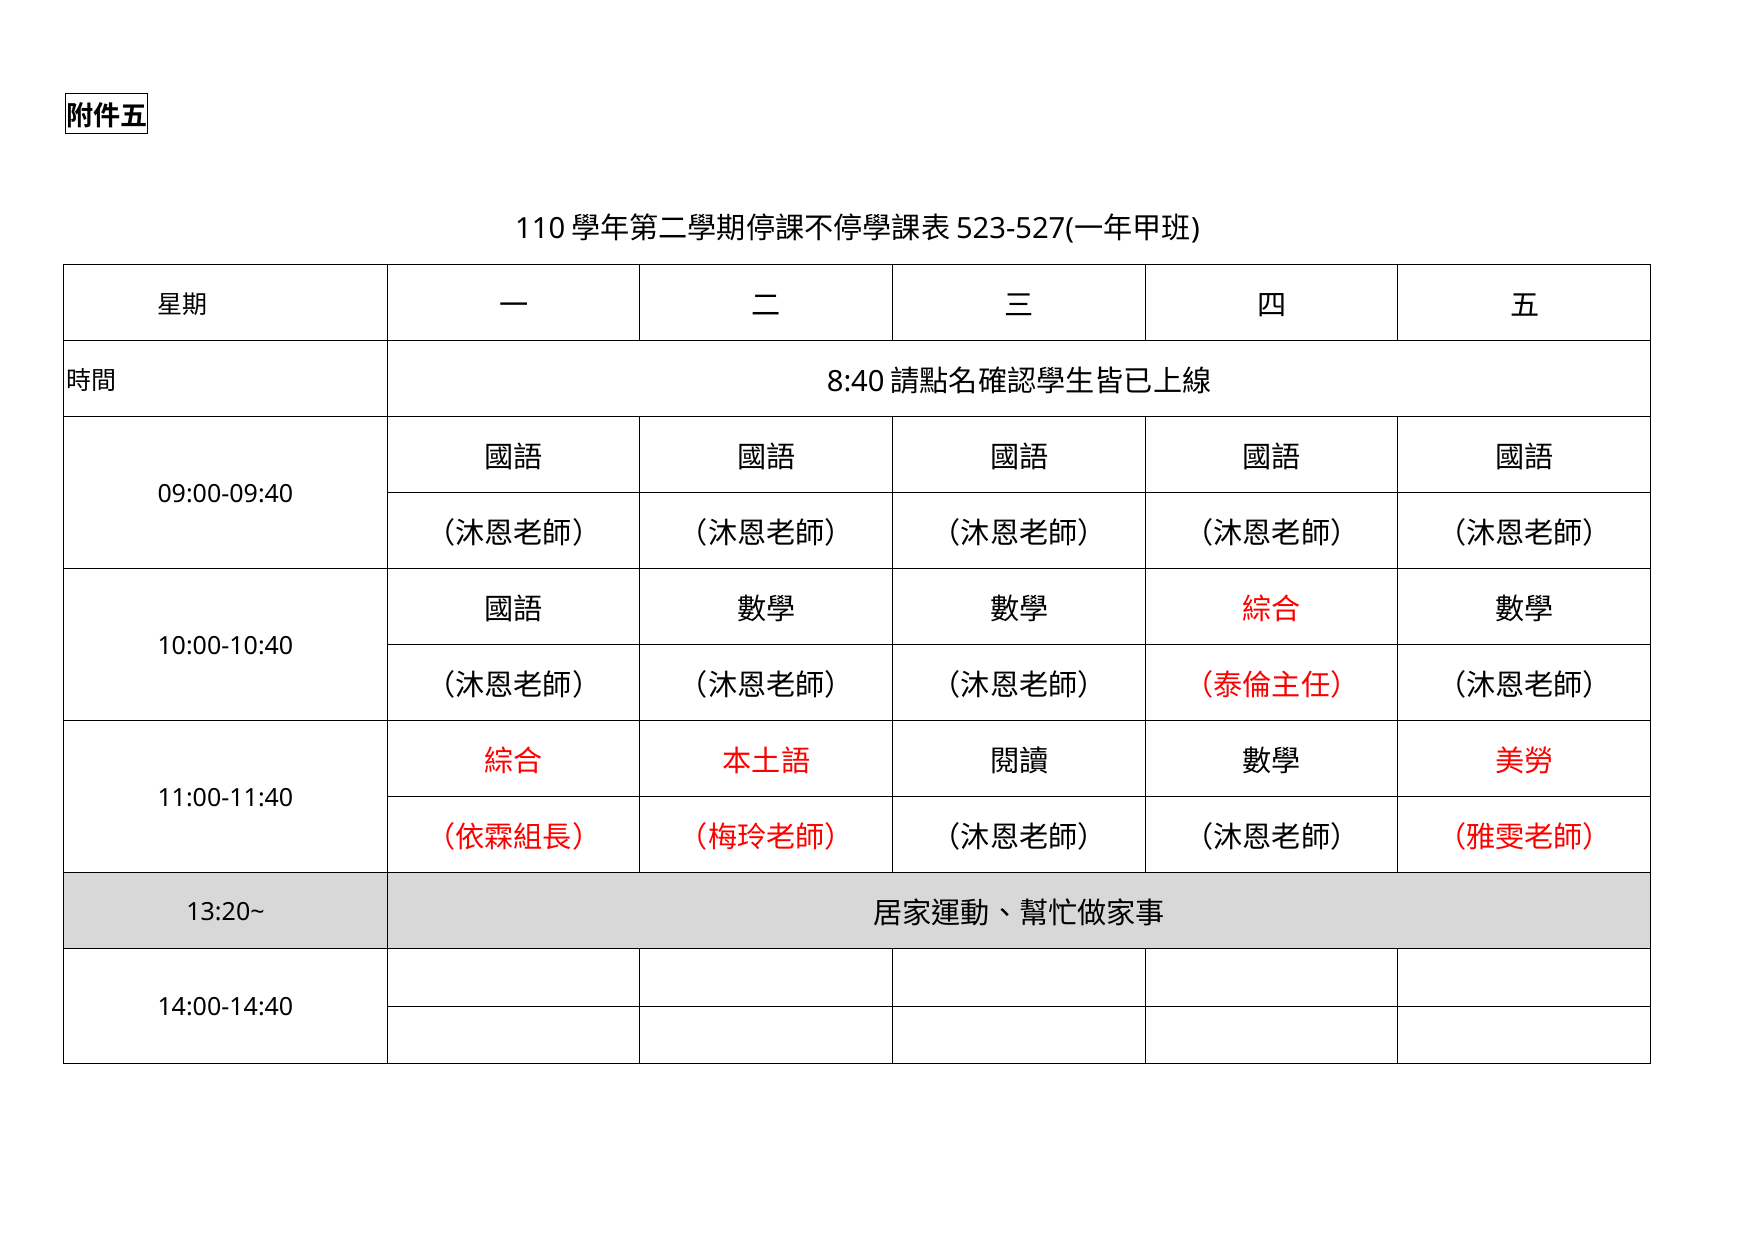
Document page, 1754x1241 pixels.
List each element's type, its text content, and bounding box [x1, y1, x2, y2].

table_cell [1398, 1007, 1650, 1063]
table_cell 閱讀 [893, 721, 1145, 796]
table_cell （沐恩老師） [893, 797, 1145, 872]
table_cell [893, 949, 1145, 1006]
table_cell 綜合 [388, 721, 639, 796]
table_cell [1146, 949, 1397, 1006]
table_cell [893, 1007, 1145, 1063]
table_cell 五 [1398, 265, 1650, 340]
table_cell 數學 [1146, 721, 1397, 796]
table_cell 二 [640, 265, 892, 340]
table_cell [388, 949, 639, 1006]
table_cell 11:00-11:40 [64, 721, 387, 872]
table_cell [640, 949, 892, 1006]
table_cell 國語 [388, 417, 639, 492]
table_cell 時間 [64, 341, 387, 416]
table_cell （沐恩老師） [893, 645, 1145, 720]
table_cell 國語 [1398, 417, 1650, 492]
text 附件五 [65, 76, 1689, 151]
table_cell （泰倫主任） [1146, 645, 1397, 720]
table_cell （梅玲老師） [640, 797, 892, 872]
table_cell （沐恩老師） [1398, 645, 1650, 720]
table_cell （沐恩老師） [1398, 493, 1650, 568]
table_cell 國語 [640, 417, 892, 492]
table_cell 綜合 [1146, 569, 1397, 644]
table_cell （沐恩老師） [893, 493, 1145, 568]
table_cell 星期 [64, 265, 387, 340]
table_cell 四 [1146, 265, 1397, 340]
table_cell 14:00-14:40 [64, 949, 387, 1063]
table_cell 10:00-10:40 [64, 569, 387, 720]
table_cell （沐恩老師） [1146, 797, 1397, 872]
table_cell 13:20~ [64, 873, 387, 948]
table_cell 美勞 [1398, 721, 1650, 796]
table_cell 數學 [893, 569, 1145, 644]
table_cell （沐恩老師） [640, 645, 892, 720]
table_cell 三 [893, 265, 1145, 340]
table_cell 數學 [640, 569, 892, 644]
table_cell [1146, 1007, 1397, 1063]
table_cell 居家運動、幫忙做家事 [388, 873, 1650, 948]
table_cell [640, 1007, 892, 1063]
table_cell 數學 [1398, 569, 1650, 644]
table_cell （依霖組長） [388, 797, 639, 872]
table_cell 09:00-09:40 [64, 417, 387, 568]
table_cell 國語 [893, 417, 1145, 492]
table_cell 本土語 [640, 721, 892, 796]
table_cell （雅雯老師） [1398, 797, 1650, 872]
table_cell （沐恩老師） [1146, 493, 1397, 568]
table_cell 8:40請點名確認學生皆已上線 [388, 341, 1650, 416]
table_cell 國語 [388, 569, 639, 644]
table_cell （沐恩老師） [388, 493, 639, 568]
table_header 110學年第二學期停課不停學課表523-527(一年甲班) [64, 189, 1651, 264]
table_cell 一 [388, 265, 639, 340]
table_cell （沐恩老師） [388, 645, 639, 720]
table_cell 國語 [1146, 417, 1397, 492]
table_cell （沐恩老師） [640, 493, 892, 568]
table_cell [1398, 949, 1650, 1006]
table_cell [388, 1007, 639, 1063]
